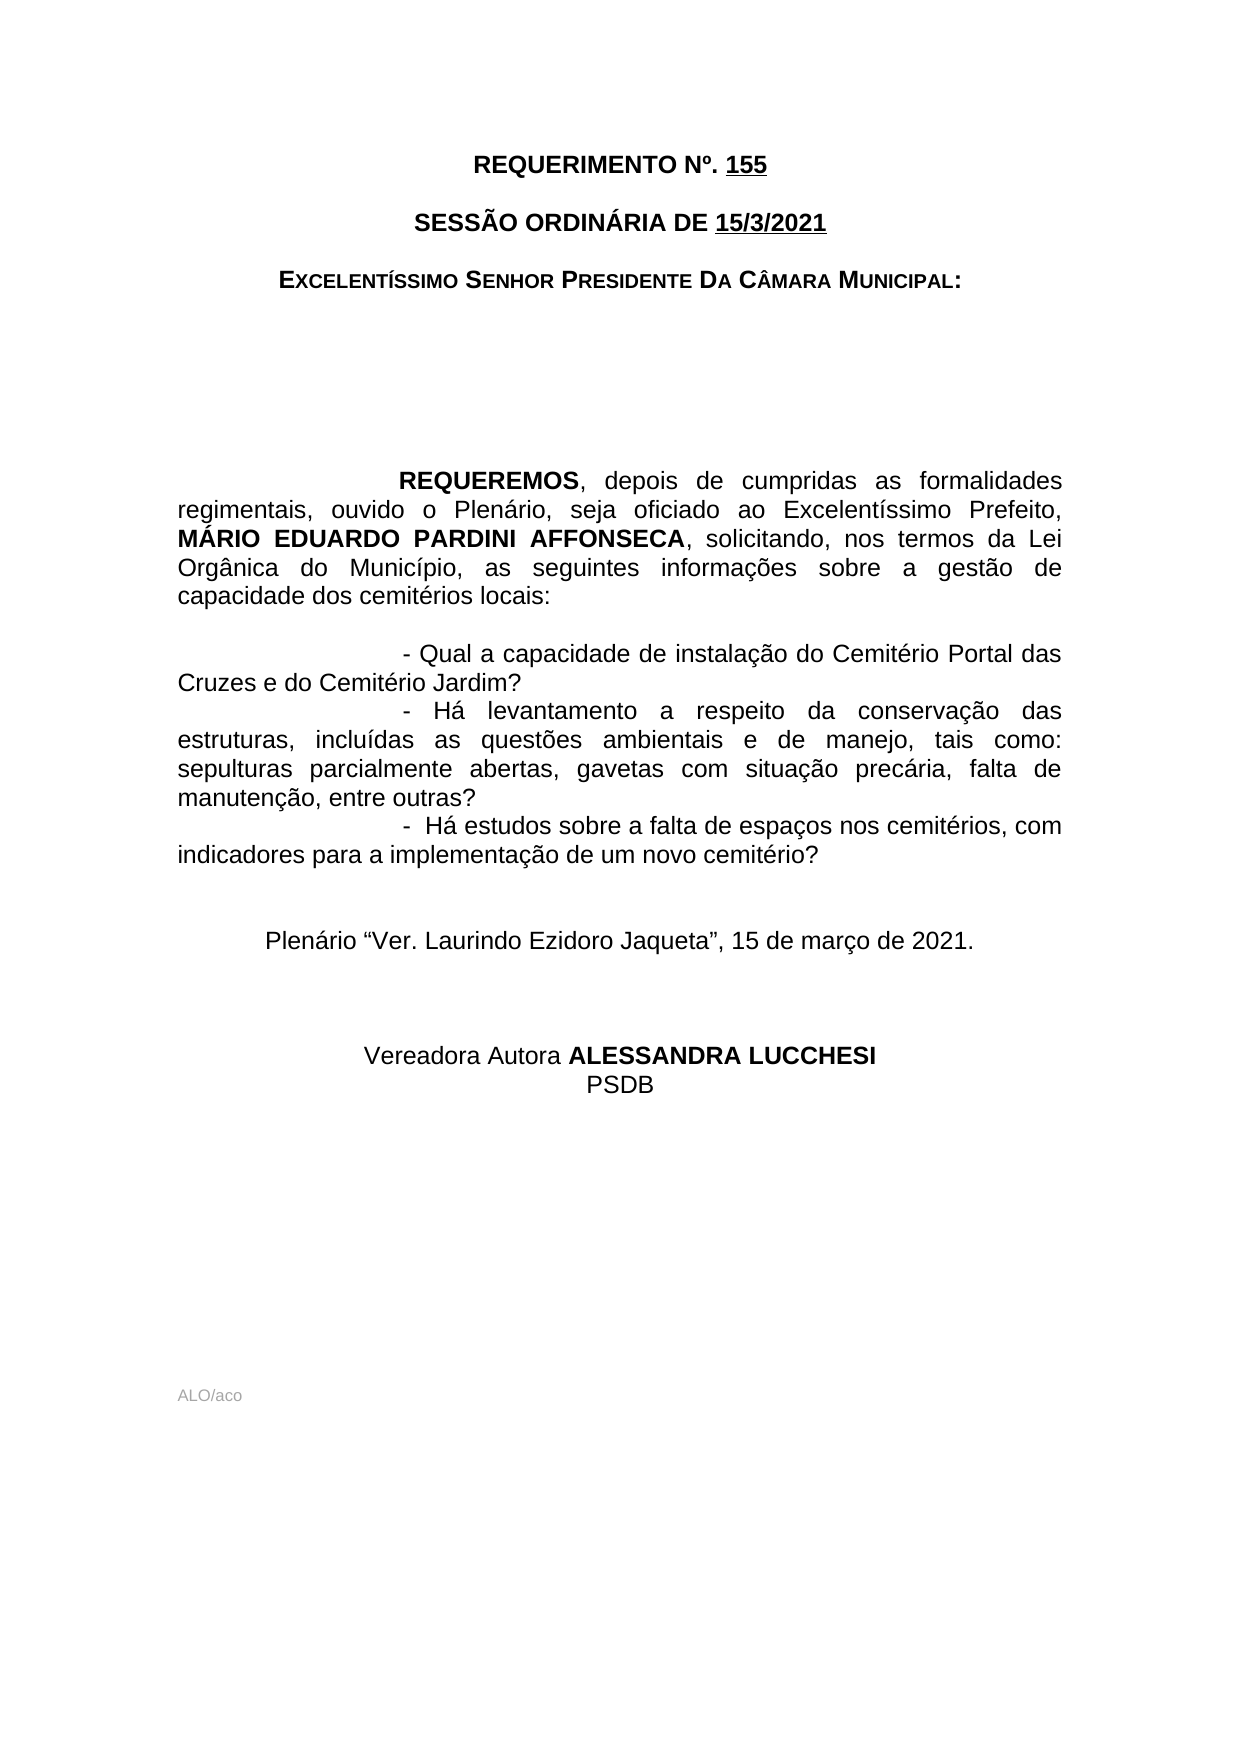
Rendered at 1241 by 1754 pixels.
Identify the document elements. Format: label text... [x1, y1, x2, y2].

text - Qual a capacidade de instalação do Cemitério Portal das Cruzes e do Cemitério Jardim? [177, 639, 1063, 696]
text - Há levantamento a respeito da conservação das estruturas, incluídas as questões ambientais e de manejo, tais como: sepulturas parcialmente abertas, gavetas com situação precária, falta de manutenção, entre outras? [177, 696, 1063, 811]
subtitle Excelentíssimo Senhor Presidente Da Câmara Municipal: [177, 265, 1063, 294]
text REQUEREMOS, depois de cumpridas as formalidades regimentais, ouvido o Plenário, seja oficiado ao Excelentíssimo Prefeito, MÁRIO EDUARDO PARDINI AFFONSECA, solicitando, nos termos da Lei Orgânica do Município, as seguintes informações sobre a gestão de capacidade dos cemitérios locais: [177, 466, 1063, 610]
text PSDB [177, 1070, 1063, 1099]
text REQUERIMENTO Nº. 155 [177, 150, 1063, 179]
text Plenário “Ver. Laurindo Ezidoro Jaqueta”, 15 de março de 2021. [177, 926, 1063, 955]
text SESSÃO ORDINÁRIA DE 15/3/2021 [177, 207, 1063, 236]
text - Há estudos sobre a falta de espaços nos cemitérios, com indicadores para a implementação de um novo cemitério? [177, 811, 1063, 869]
text ALO/aco [177, 1386, 1063, 1405]
text Vereadora Autora ALESSANDRA LUCCHESI [177, 1041, 1063, 1070]
